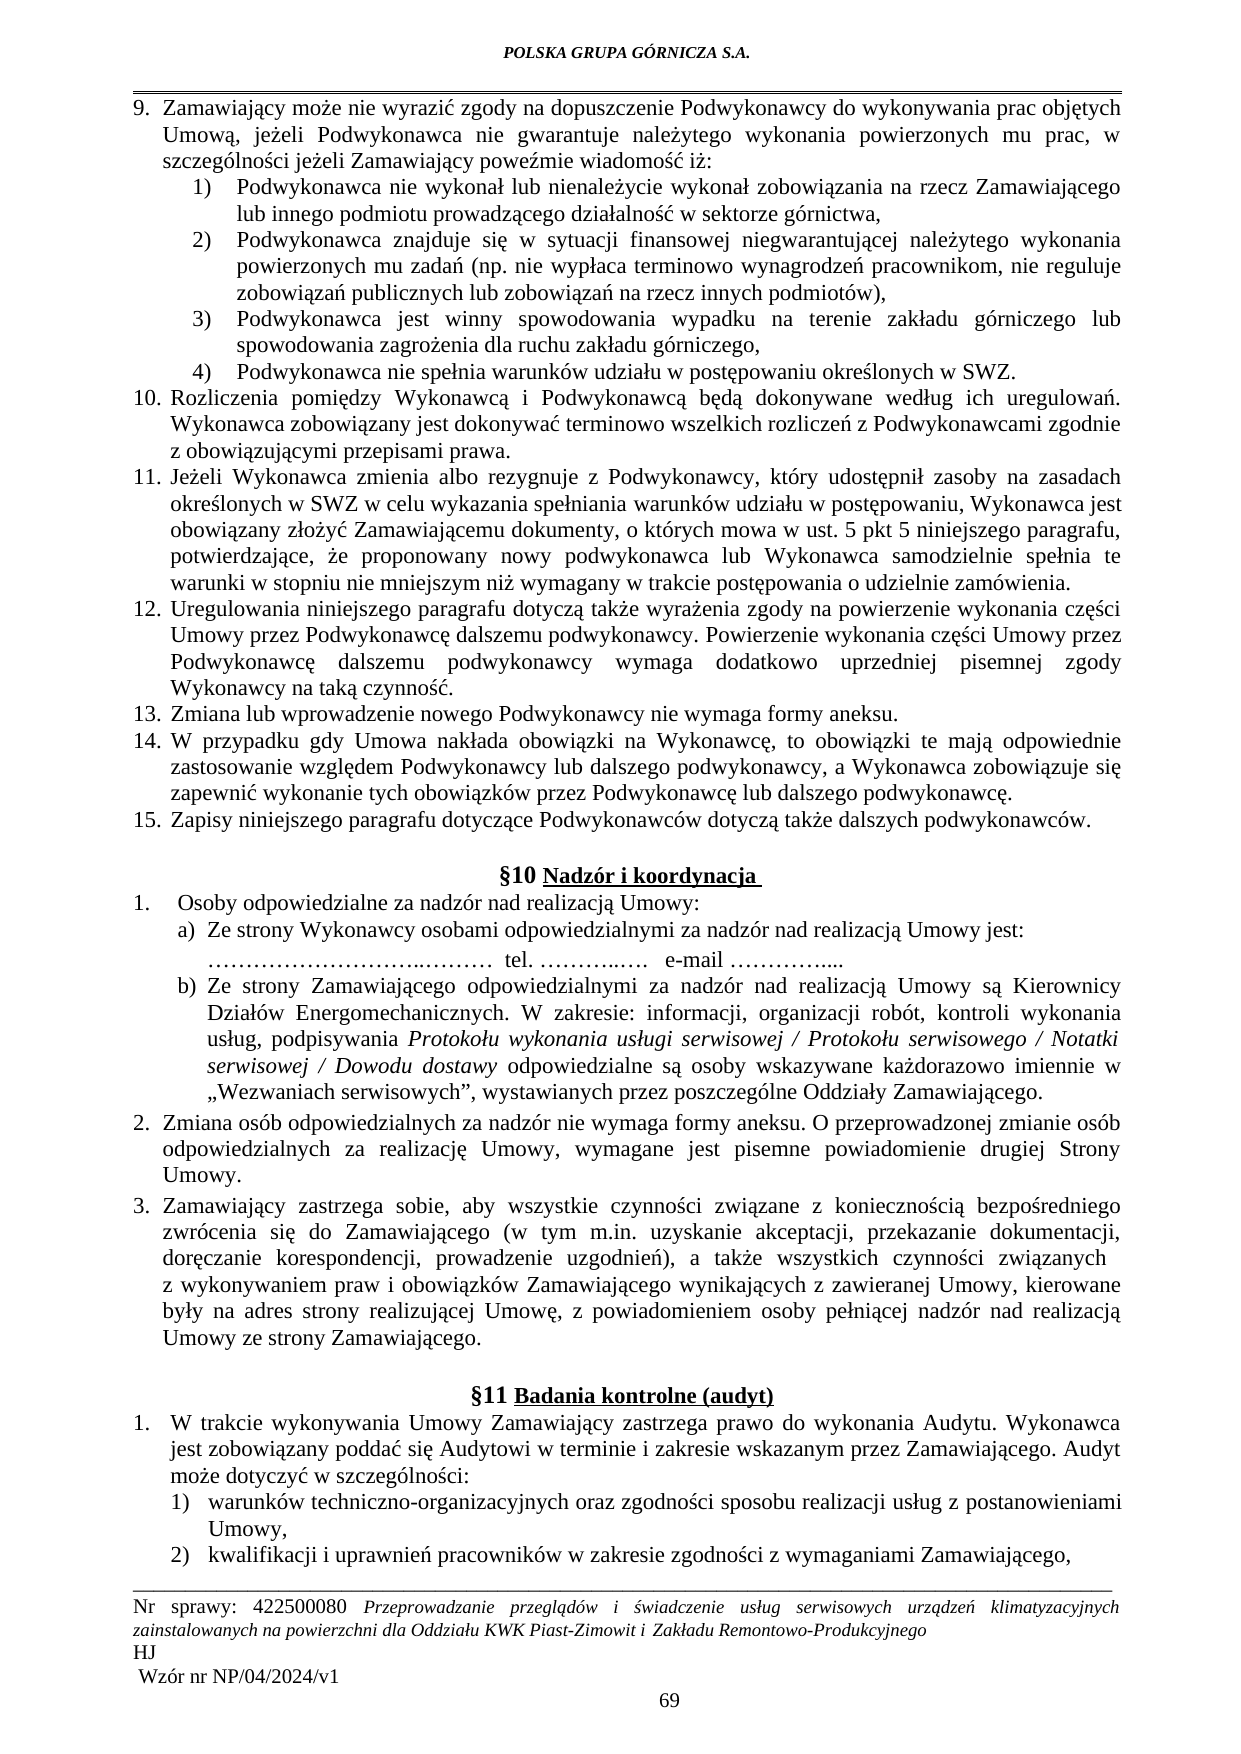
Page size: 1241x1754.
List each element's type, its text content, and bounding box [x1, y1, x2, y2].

list W przypadku gdy Umowa nakłada obowiązki na Wykonawcę, to obowiązki te mają odpowiednie zastosowanie względem Podwykonawcy lub dalszego podwykonawcy, a Wykonawca zobowiązuje się zapewnić wykonanie tych obowiązków przez Podwykonawcę lub dalszego podwykonawcę. [133, 727, 1122, 806]
list W trakcie wykonywania Umowy Zamawiający zastrzega prawo do wykonania Audytu. Wykonawca jest zobowiązany poddać się Audytowi w terminie i zakresie wskazanym przez Zamawiającego. Audyt może dotyczyć w szczególności: [133, 1409, 1122, 1488]
list Podwykonawca nie spełnia warunków udziału w postępowaniu określonych w SWZ. [192, 358, 1122, 384]
list Zmiana osób odpowiedzialnych za nadzór nie wymaga formy aneksu. O przeprowadzonej zmianie osób odpowiedzialnych za realizację Umowy, wymagane jest pisemne powiadomienie drugiej Strony Umowy. [133, 1108, 1122, 1188]
list Podwykonawca jest winny spowodowania wypadku na terenie zakładu górniczego lub spowodowania zagrożenia dla ruchu zakładu górniczego, [192, 305, 1122, 358]
list warunków techniczno-organizacyjnych oraz zgodności sposobu realizacji usług z postanowieniami Umowy, [170, 1488, 1122, 1541]
list Ze strony Zamawiającego odpowiedzialnymi za nadzór nad realizacją Umowy są Kierownicy Działów Energomechanicznych. W zakresie: informacji, organizacji robót, kontroli wykonania usług, podpisywania Protokołu wykonania usługi serwisowej / Protokołu serwisowego / Notatki serwisowej / Dowodu dostawy odpowiedzialne są osoby wskazywane każdorazowo imiennie w „Wezwaniach serwisowych”, wystawianych przez poszczególne Oddziały Zamawiającego. [177, 973, 1122, 1104]
list kwalifikacji i uprawnień pracowników w zakresie zgodności z wymaganiami Zamawiającego, [170, 1541, 1122, 1567]
list Rozliczenia pomiędzy Wykonawcą i Podwykonawcą będą dokonywane według ich uregulowań. Wykonawca zobowiązany jest dokonywać terminowo wszelkich rozliczeń z Podwykonawcami zgodnie z obowiązującymi przepisami prawa. [133, 384, 1122, 463]
list Podwykonawca znajduje się w sytuacji finansowej niegwarantującej należytego wykonania powierzonych mu zadań (np. nie wypłaca terminowo wynagrodzeń pracownikom, nie reguluje zobowiązań publicznych lub zobowiązań na rzecz innych podmiotów), [192, 226, 1122, 305]
list Osoby odpowiedzialne za nadzór nad realizacją Umowy: [133, 889, 1122, 916]
list Zamawiający może nie wyrazić zgody na dopuszczenie Podwykonawcy do wykonywania prac objętych Umową, jeżeli Podwykonawca nie gwarantuje należytego wykonania powierzonych mu prac, w szczególności jeżeli Zamawiający poweźmie wiadomość iż: [133, 94, 1122, 173]
text §11 Badania kontrolne (audyt) [133, 1380, 1122, 1409]
text ………………………..……… tel. ………..…. e-mail ………….... [133, 946, 1122, 973]
list Podwykonawca nie wykonał lub nienależycie wykonał zobowiązania na rzecz Zamawiającego lub innego podmiotu prowadzącego działalność w sektorze górnictwa, [192, 173, 1122, 226]
list Uregulowania niniejszego paragrafu dotyczą także wyrażenia zgody na powierzenie wykonania części Umowy przez Podwykonawcę dalszemu podwykonawcy. Powierzenie wykonania części Umowy przez Podwykonawcę dalszemu podwykonawcy wymaga dodatkowo uprzedniej pisemnej zgody Wykonawcy na taką czynność. [133, 595, 1122, 700]
list Zapisy niniejszego paragrafu dotyczące Podwykonawców dotyczą także dalszych podwykonawców. [133, 806, 1122, 832]
list Jeżeli Wykonawca zmienia albo rezygnuje z Podwykonawcy, który udostępnił zasoby na zasadach określonych w SWZ w celu wykazania spełniania warunków udziału w postępowaniu, Wykonawca jest obowiązany złożyć Zamawiającemu dokumenty, o których mowa w ust. 5 pkt 5 niniejszego paragrafu, potwierdzające, że proponowany nowy podwykonawca lub Wykonawca samodzielnie spełnia te warunki w stopniu nie mniejszym niż wymagany w trakcie postępowania o udzielnie zamówienia. [133, 463, 1122, 595]
list Zmiana lub wprowadzenie nowego Podwykonawcy nie wymaga formy aneksu. [133, 700, 1122, 727]
text §10 Nadzór i koordynacja [133, 861, 1122, 889]
list Ze strony Wykonawcy osobami odpowiedzialnymi za nadzór nad realizacją Umowy jest: [177, 916, 1122, 942]
list Zamawiający zastrzega sobie, aby wszystkie czynności związane z koniecznością bezpośredniego zwrócenia się do Zamawiającego (w tym m.in. uzyskanie akceptacji, przekazanie dokumentacji, doręczanie korespondencji, prowadzenie uzgodnień), a także wszystkich czynności związanych z wykonywaniem praw i obowiązków Zamawiającego wynikających z zawieranej Umowy, kierowane były na adres strony realizującej Umowę, z powiadomieniem osoby pełniącej nadzór nad realizacją Umowy ze strony Zamawiającego. [133, 1192, 1122, 1350]
